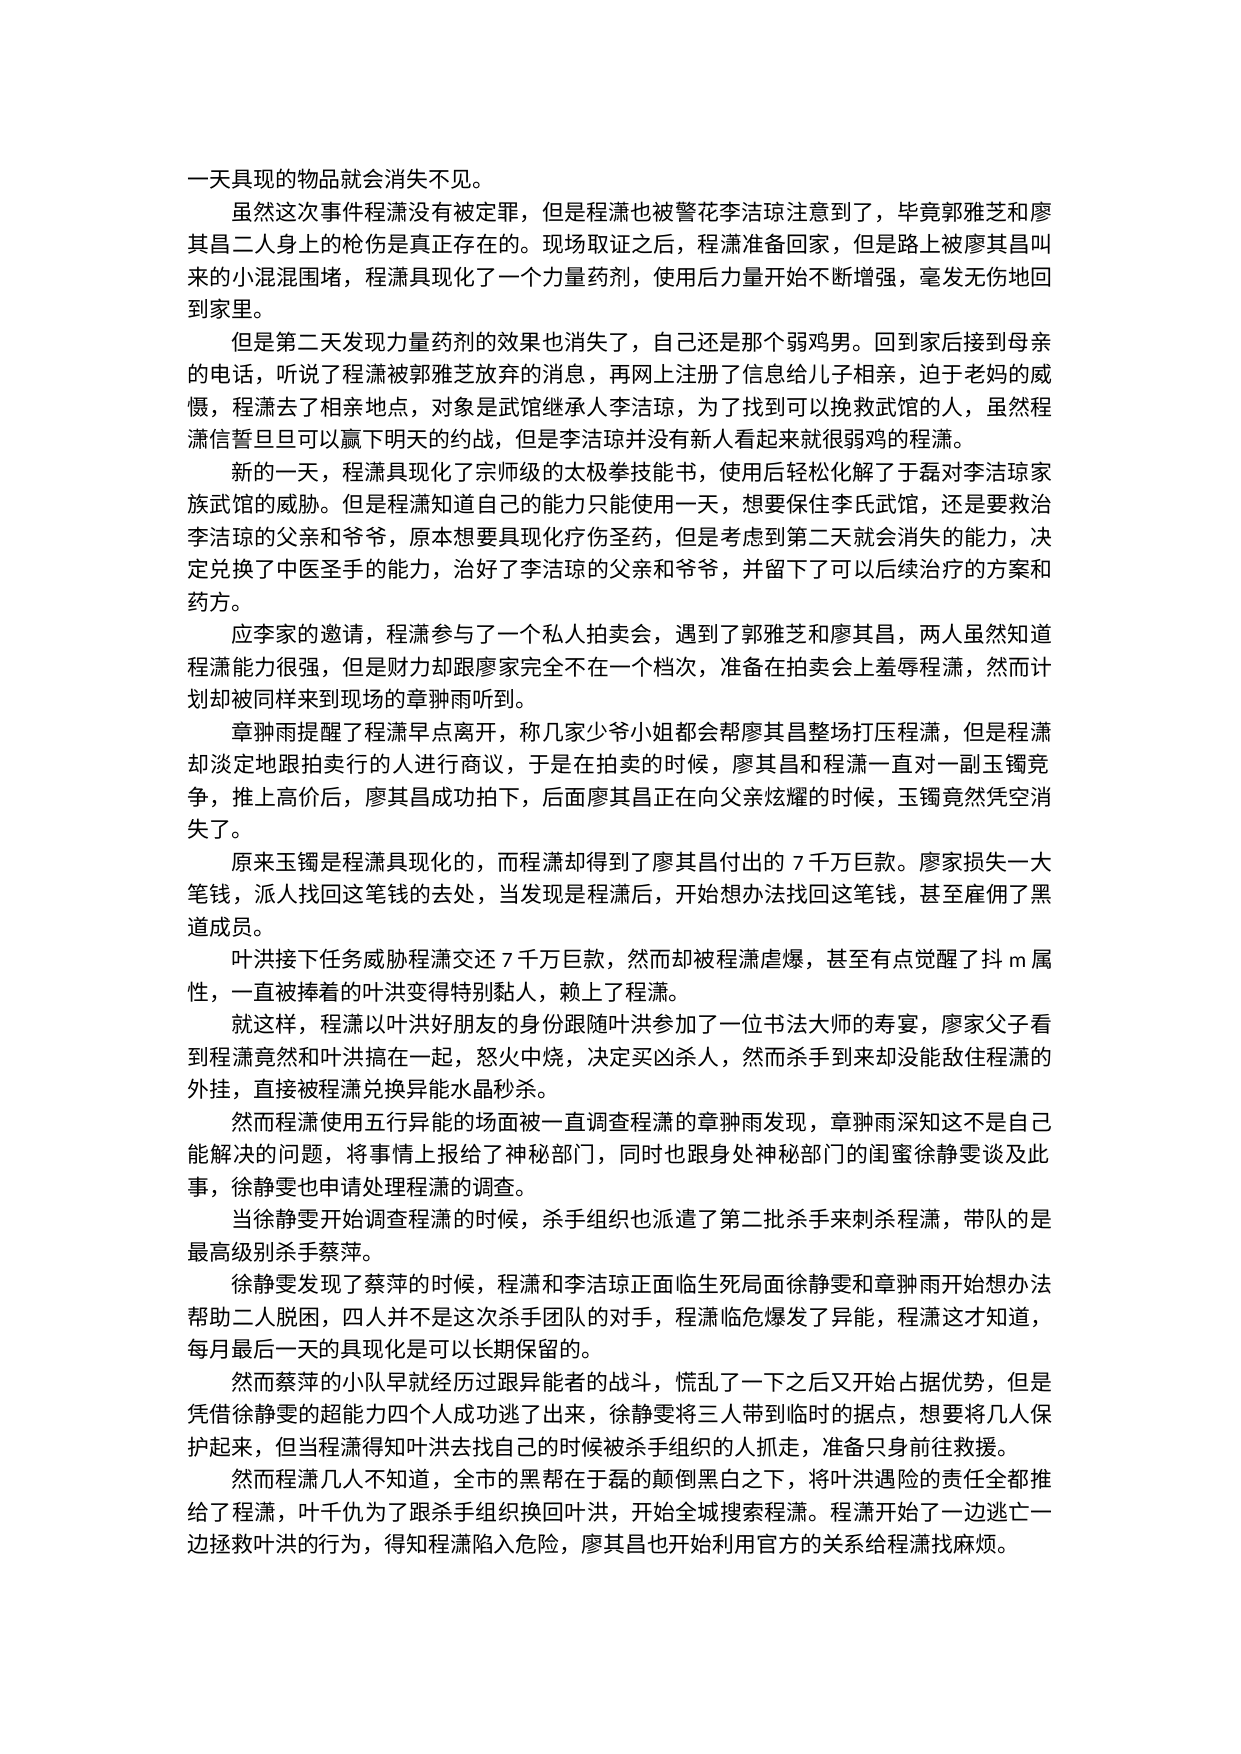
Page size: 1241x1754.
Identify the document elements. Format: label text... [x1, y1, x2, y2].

text 但是第二天发现力量药剂的效果也消失了，自己还是那个弱鸡男。回到家后接到母亲的电话，听说了程潇被郭雅芝放弃的消息，再网上注册了信息给儿子相亲，迫于老妈的威慑，程潇去了相亲地点，对象是武馆继承人李洁琼，为了找到可以挽救武馆的人，虽然程潇信誓旦旦可以赢下明天的约战，但是李洁琼并没有新人看起来就很弱鸡的程潇。 [187, 324, 1053, 454]
text 叶洪接下任务威胁程潇交还7千万巨款，然而却被程潇虐爆，甚至有点觉醒了抖m属性，一直被捧着的叶洪变得特别黏人，赖上了程潇。 [187, 942, 1053, 1007]
text 就这样，程潇以叶洪好朋友的身份跟随叶洪参加了一位书法大师的寿宴，廖家父子看到程潇竟然和叶洪搞在一起，怒火中烧，决定买凶杀人，然而杀手到来却没能敌住程潇的外挂，直接被程潇兑换异能水晶秒杀。 [187, 1007, 1053, 1104]
text 然而程潇使用五行异能的场面被一直调查程潇的章翀雨发现，章翀雨深知这不是自己能解决的问题，将事情上报给了神秘部门，同时也跟身处神秘部门的闺蜜徐静雯谈及此事，徐静雯也申请处理程潇的调查。 [187, 1104, 1053, 1202]
text 当徐静雯开始调查程潇的时候，杀手组织也派遣了第二批杀手来刺杀程潇，带队的是最高级别杀手蔡萍。 [187, 1202, 1053, 1267]
text 虽然这次事件程潇没有被定罪，但是程潇也被警花李洁琼注意到了，毕竟郭雅芝和廖其昌二人身上的枪伤是真正存在的。现场取证之后，程潇准备回家，但是路上被廖其昌叫来的小混混围堵，程潇具现化了一个力量药剂，使用后力量开始不断增强，毫发无伤地回到家里。 [187, 194, 1053, 324]
text 然而蔡萍的小队早就经历过跟异能者的战斗，慌乱了一下之后又开始占据优势，但是凭借徐静雯的超能力四个人成功逃了出来，徐静雯将三人带到临时的据点，想要将几人保护起来，但当程潇得知叶洪去找自己的时候被杀手组织的人抓走，准备只身前往救援。 [187, 1364, 1053, 1462]
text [187, 162, 1053, 194]
text 徐静雯发现了蔡萍的时候，程潇和李洁琼正面临生死局面徐静雯和章翀雨开始想办法帮助二人脱困，四人并不是这次杀手团队的对手，程潇临危爆发了异能，程潇这才知道，每月最后一天的具现化是可以长期保留的。 [187, 1267, 1053, 1364]
text 章翀雨提醒了程潇早点离开，称几家少爷小姐都会帮廖其昌整场打压程潇，但是程潇却淡定地跟拍卖行的人进行商议，于是在拍卖的时候，廖其昌和程潇一直对一副玉镯竞争，推上高价后，廖其昌成功拍下，后面廖其昌正在向父亲炫耀的时候，玉镯竟然凭空消失了。 [187, 714, 1053, 844]
text 然而程潇几人不知道，全市的黑帮在于磊的颠倒黑白之下，将叶洪遇险的责任全都推给了程潇，叶千仇为了跟杀手组织换回叶洪，开始全城搜索程潇。程潇开始了一边逃亡一边拯救叶洪的行为，得知程潇陷入危险，廖其昌也开始利用官方的关系给程潇找麻烦。 [187, 1462, 1053, 1559]
text 新的一天，程潇具现化了宗师级的太极拳技能书，使用后轻松化解了于磊对李洁琼家族武馆的威胁。但是程潇知道自己的能力只能使用一天，想要保住李氏武馆，还是要救治李洁琼的父亲和爷爷，原本想要具现化疗伤圣药，但是考虑到第二天就会消失的能力，决定兑换了中医圣手的能力，治好了李洁琼的父亲和爷爷，并留下了可以后续治疗的方案和药方。 [187, 454, 1053, 617]
text 应李家的邀请，程潇参与了一个私人拍卖会，遇到了郭雅芝和廖其昌，两人虽然知道程潇能力很强，但是财力却跟廖家完全不在一个档次，准备在拍卖会上羞辱程潇，然而计划却被同样来到现场的章翀雨听到。 [187, 617, 1053, 714]
text 原来玉镯是程潇具现化的，而程潇却得到了廖其昌付出的7千万巨款。廖家损失一大笔钱，派人找回这笔钱的去处，当发现是程潇后，开始想办法找回这笔钱，甚至雇佣了黑道成员。 [187, 844, 1053, 942]
